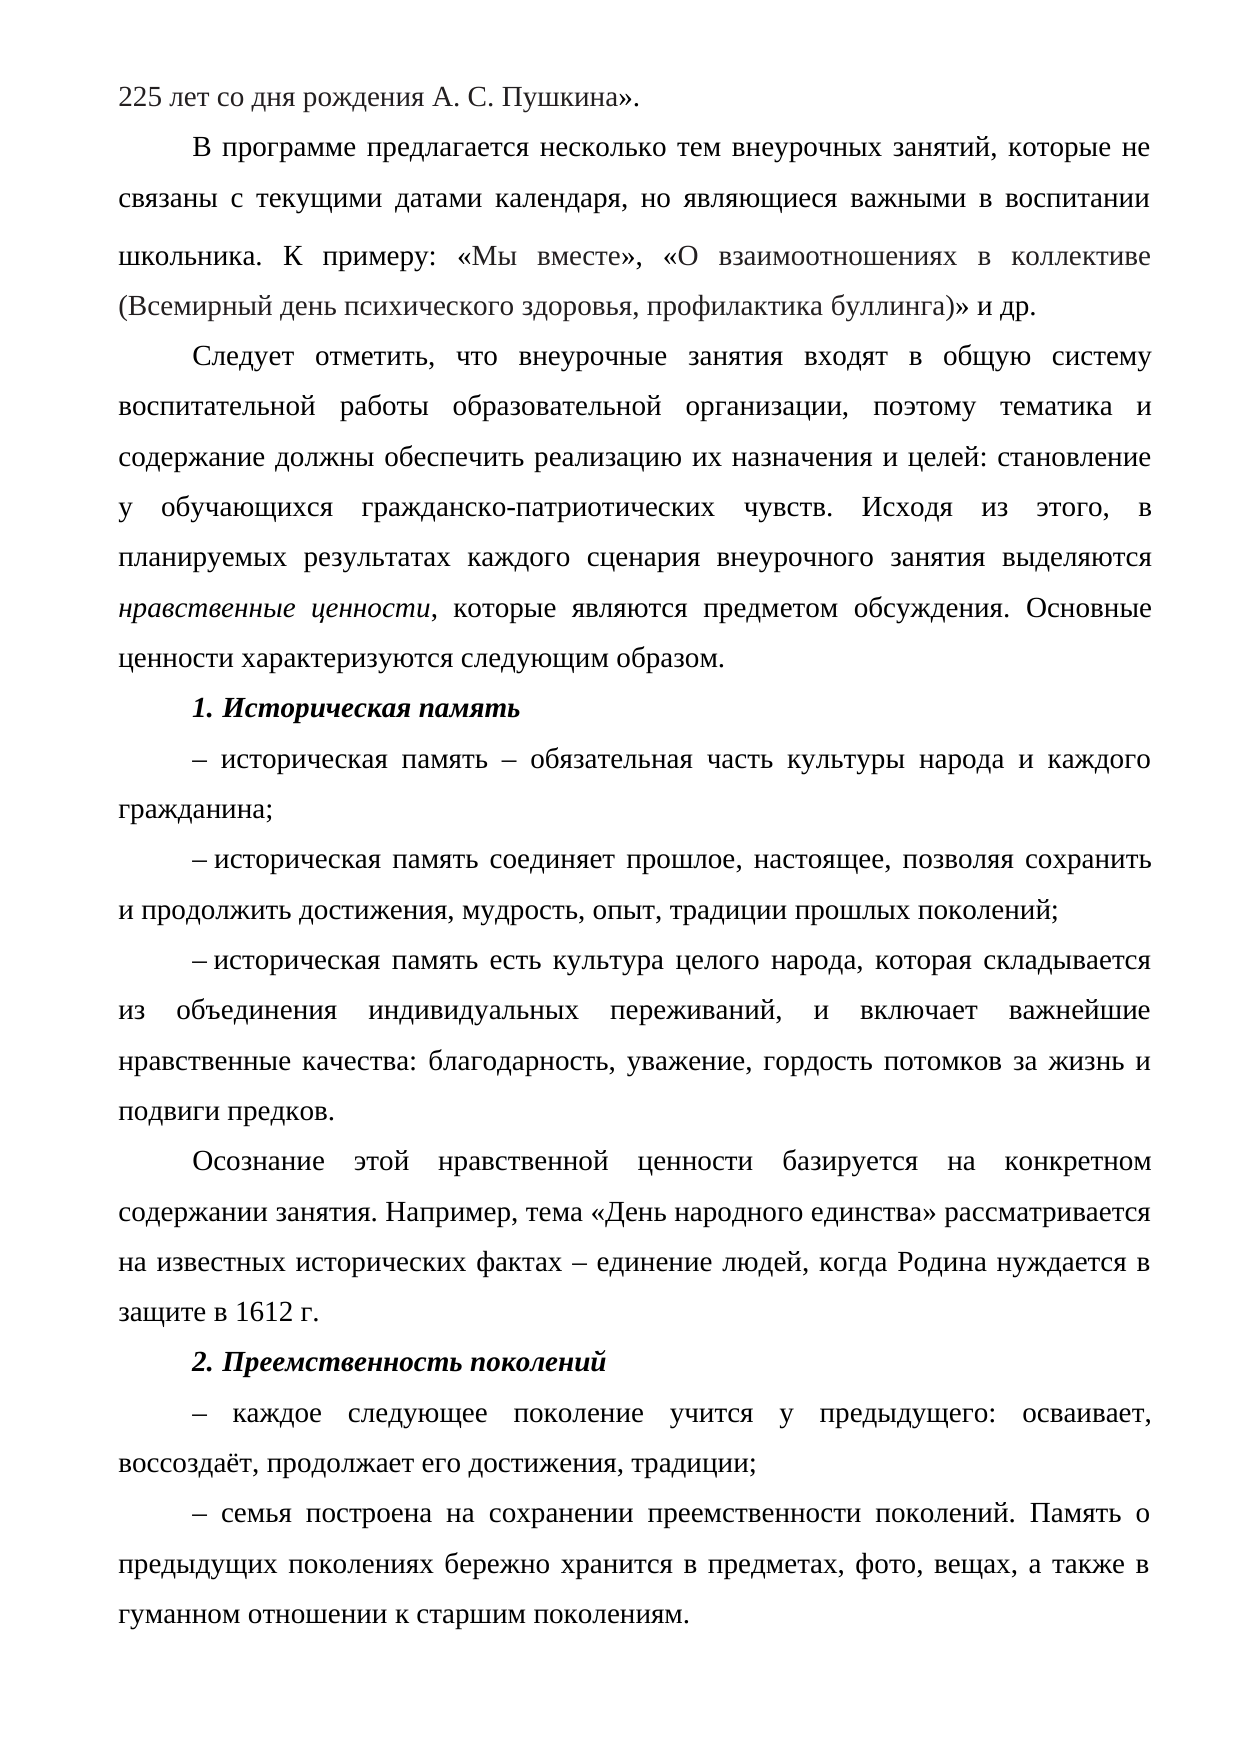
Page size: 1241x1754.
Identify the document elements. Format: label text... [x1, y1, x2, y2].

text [118, 79, 1152, 113]
text В программе предлагается несколько тем внеурочных занятий, которые не связаны с текущими датами календаря, но являющиеся важными в воспитании [118, 129, 1152, 213]
list историческая память есть культура целого народа, которая складывается из объединения индивидуальных переживаний, и включает важнейшие нравственные качества: благодарность, уважение, гордость потомков за жизнь и подвиги предков. [118, 942, 1152, 1127]
text Следует отметить, что внеурочные занятия входят в общую систему воспитательной работы образовательной организации, поэтому тематика и содержание должны обеспечить реализацию их назначения и целей: становление у обучающихся гражданско-патриотических чувств. Исходя из этого, в планируемых результатах каждого сценария внеурочного занятия выделяются нравственные ценности, которые являются предметом обсуждения. Основные ценности характеризуются следующим образом. [118, 338, 1152, 674]
list Историческая память [192, 690, 1167, 724]
list историческая память – обязательная часть культуры народа и каждого гражданина; [118, 741, 1152, 825]
list Преемственность поколений [192, 1344, 1167, 1378]
text Осознание этой нравственной ценности базируется на конкретном содержании занятия. Например, тема «День народного единства» рассматривается на известных исторических фактах – единение людей, когда Родина нуждается в защите в 1612 г. [118, 1143, 1152, 1328]
text школьника. К примеру: «Мы вместе», «О взаимоотношениях в коллективе (Всемирный день психического здоровья, профилактика буллинга)» и др. [118, 238, 1152, 321]
list каждое следующее поколение учится у предыдущего: осваивает, воссоздаёт, продолжает его достижения, традиции; [118, 1395, 1152, 1479]
list историческая память соединяет прошлое, настоящее, позволяя сохранить и продолжить достижения, мудрость, опыт, традиции прошлых поколений; [118, 841, 1152, 925]
list семья построена на сохранении преемственности поколений. Память о предыдущих поколениях бережно хранится в предметах, фото, вещах, а также в гуманном отношении к старшим поколениям. [118, 1496, 1151, 1630]
